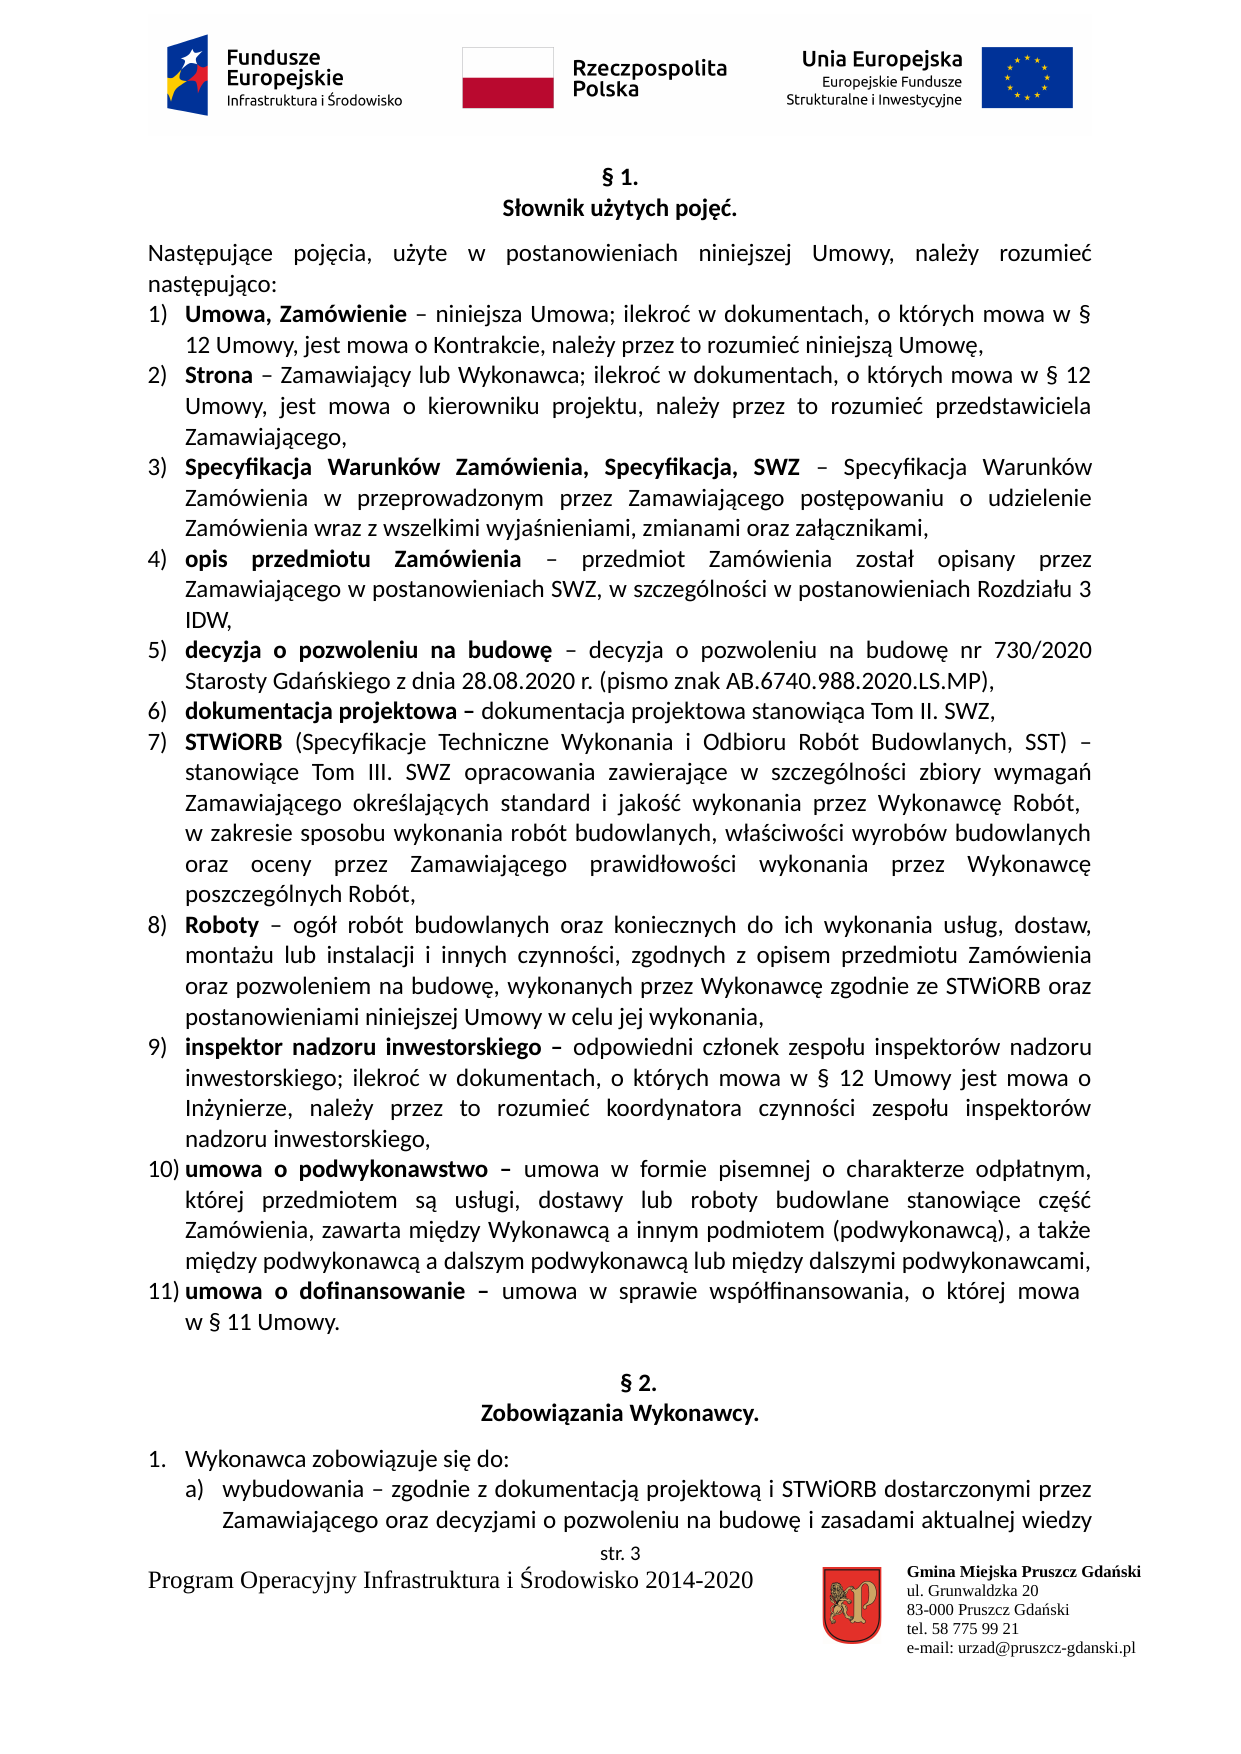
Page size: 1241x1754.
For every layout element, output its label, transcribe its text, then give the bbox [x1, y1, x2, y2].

picture [147, 14, 1093, 136]
list Wykonawca zobowiązuje się do: [148, 1443, 1093, 1474]
list Roboty – ogół robót budowlanych oraz koniecznych do ich wykonania usług, dostaw, montażu lub instalacji i innych czynności, zgodnych z opisem przedmiotu Zamówienia oraz pozwoleniem na budowę, wykonanych przez Wykonawcę zgodnie ze STWiORB oraz postanowieniami niniejszej Umowy w celu jej wykonania, [147, 909, 1093, 1031]
text § 1. [148, 161, 1093, 192]
list dokumentacja projektowa – dokumentacja projektowa stanowiąca Tom II. SWZ, [147, 695, 1093, 726]
list umowa o dofinansowanie – umowa w sprawie współfinansowania, o której mowa w § 11 Umowy. [147, 1275, 1093, 1336]
subtitle Słownik użytych pojęć. [148, 192, 1093, 222]
list Umowa, Zamówienie – niniejsza Umowa; ilekroć w dokumentach, o których mowa w § 12 Umowy, jest mowa o Kontrakcie, należy przez to rozumieć niniejszą Umowę, [148, 299, 1093, 360]
list Specyfikacja Warunków Zamówienia, Specyfikacja, SWZ – Specyfikacja Warunków Zamówienia w przeprowadzonym przez Zamawiającego postępowaniu o udzielenie Zamówienia wraz z wszelkimi wyjaśnieniami, zmianami oraz załącznikami, [147, 451, 1093, 543]
picture [822, 1567, 882, 1644]
text Następujące pojęcia, użyte w postanowieniach niniejszej Umowy, należy rozumieć następująco: [148, 238, 1093, 299]
list umowa o podwykonawstwo – umowa w formie pisemnej o charakterze odpłatnym, której przedmiotem są usługi, dostawy lub roboty budowlane stanowiące część Zamówienia, zawarta między Wykonawcą a innym podmiotem (podwykonawcą), a także między podwykonawcą a dalszym podwykonawcą lub między dalszymi podwykonawcami, [147, 1153, 1093, 1275]
list STWiORB (Specyfikacje Techniczne Wykonania i Odbioru Robót Budowlanych, SST) – stanowiące Tom III. SWZ opracowania zawierające w szczególności zbiory wymagań Zamawiającego określających standard i jakość wykonania przez Wykonawcę Robót, w zakresie sposobu wykonania robót budowlanych, właściwości wyrobów budowlanych oraz oceny przez Zamawiającego prawidłowości wykonania przez Wykonawcę poszczególnych Robót, [147, 726, 1093, 909]
list opis przedmiotu Zamówienia – przedmiot Zamówienia został opisany przez Zamawiającego w postanowieniach SWZ, w szczególności w postanowieniach Rozdziału 3 IDW, [147, 543, 1093, 634]
list inspektor nadzoru inwestorskiego – odpowiedni członek zespołu inspektorów nadzoru inwestorskiego; ilekroć w dokumentach, o których mowa w § 12 Umowy jest mowa o Inżynierze, należy przez to rozumieć koordynatora czynności zespołu inspektorów nadzoru inwestorskiego, [147, 1031, 1093, 1153]
list Strona – Zamawiający lub Wykonawca; ilekroć w dokumentach, o których mowa w § 12 Umowy, jest mowa o kierowniku projektu, należy przez to rozumieć przedstawiciela Zamawiającego, [147, 360, 1093, 451]
list decyzja o pozwoleniu na budowę – decyzja o pozwoleniu na budowę nr 730/2020 Starosty Gdańskiego z dnia 28.08.2020 r. (pismo znak AB.6740.988.2020.LS.MP), [147, 634, 1093, 695]
subtitle Zobowiązania Wykonawcy. [148, 1397, 1093, 1428]
text § 2. [185, 1367, 1093, 1397]
